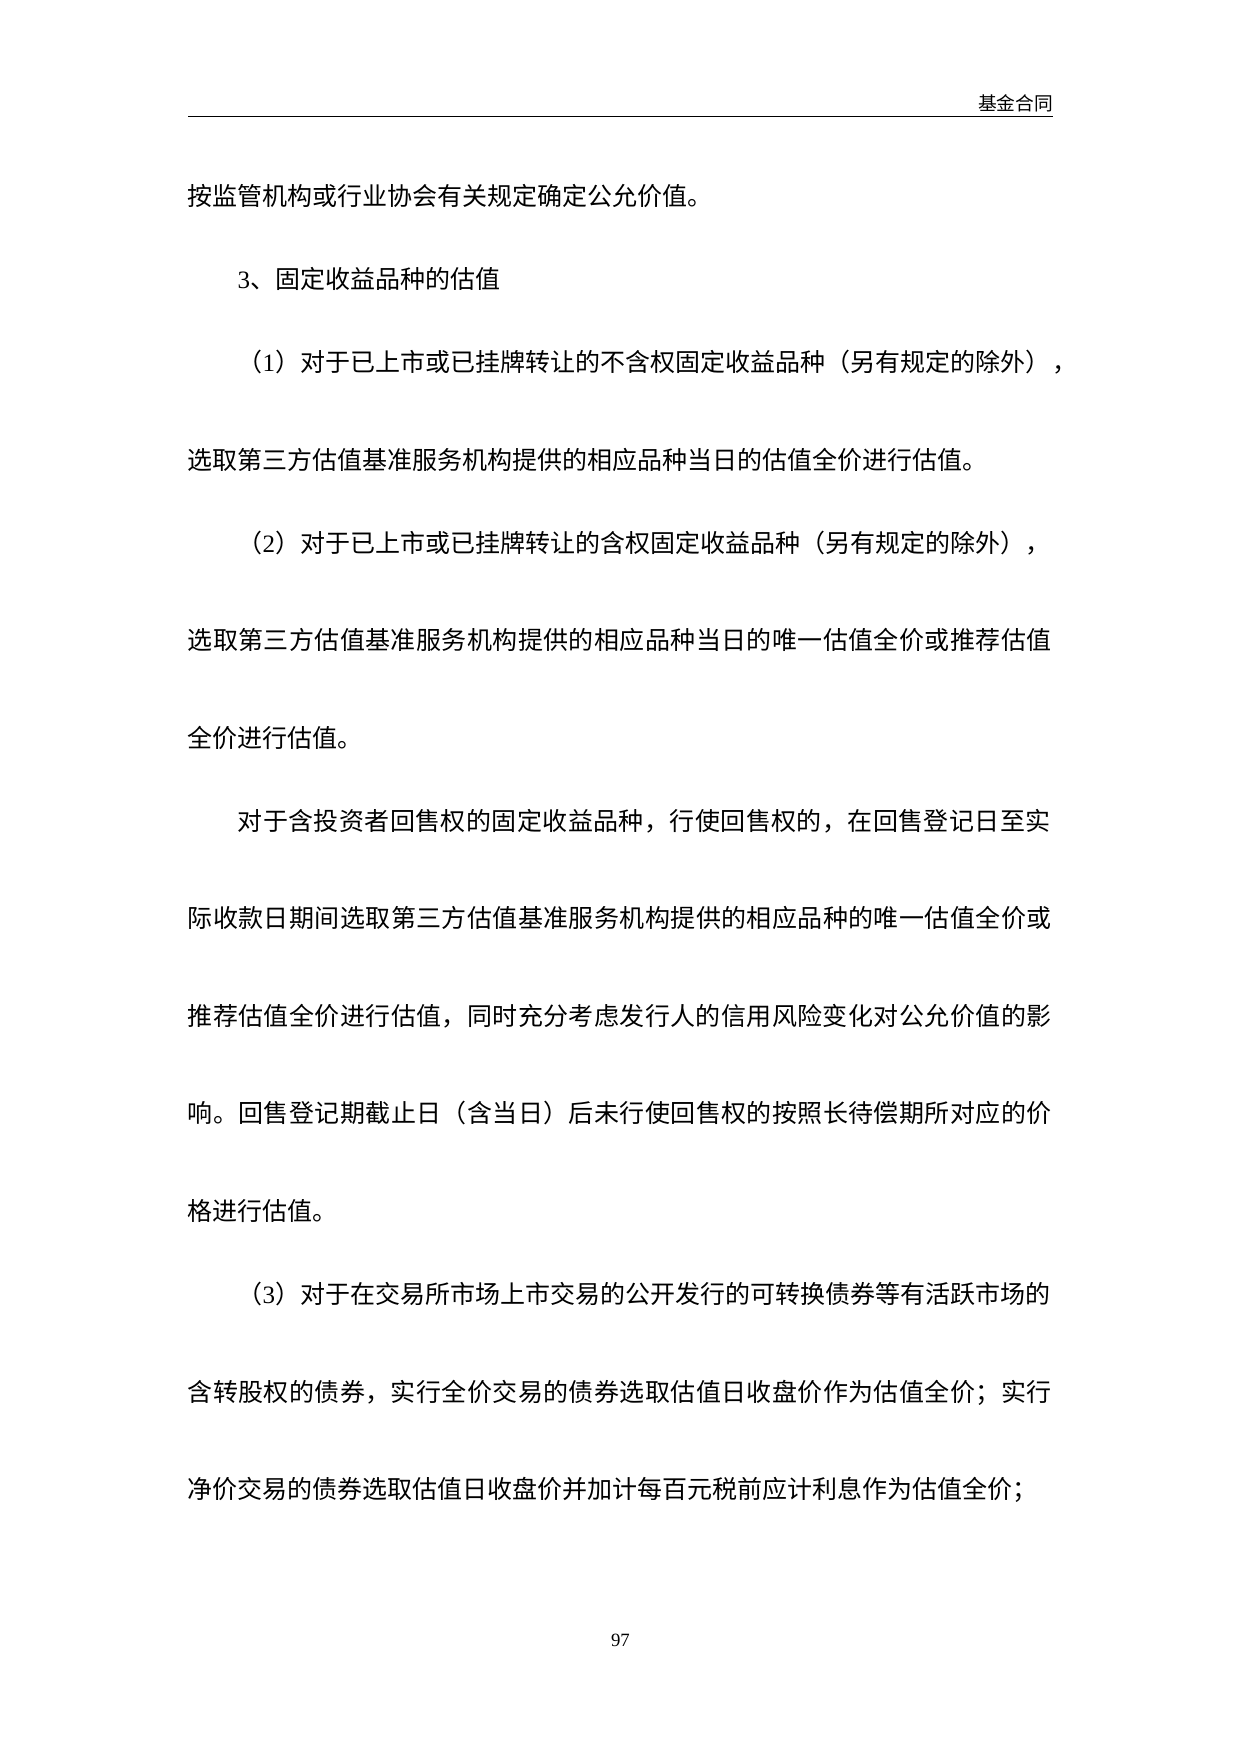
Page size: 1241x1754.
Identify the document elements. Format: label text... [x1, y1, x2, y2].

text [187, 162, 1053, 227]
text （2）对于已上市或已挂牌转让的含权固定收益品种（另有规定的除外），选取第三方估值基准服务机构提供的相应品种当日的唯一估值全价或推荐估值全价进行估值。 [187, 509, 1053, 769]
text （3）对于在交易所市场上市交易的公开发行的可转换债券等有活跃市场的含转股权的债券，实行全价交易的债券选取估值日收盘价作为估值全价；实行净价交易的债券选取估值日收盘价并加计每百元税前应计利息作为估值全价； [187, 1260, 1053, 1520]
text 3、固定收益品种的估值 [187, 245, 1053, 310]
text 对于含投资者回售权的固定收益品种，行使回售权的，在回售登记日至实际收款日期间选取第三方估值基准服务机构提供的相应品种的唯一估值全价或推荐估值全价进行估值，同时充分考虑发行人的信用风险变化对公允价值的影响。回售登记期截止日（含当日）后未行使回售权的按照长待偿期所对应的价格进行估值。 [187, 787, 1053, 1242]
text （1）对于已上市或已挂牌转让的不含权固定收益品种（另有规定的除外），选取第三方估值基准服务机构提供的相应品种当日的估值全价进行估值。 [187, 328, 1053, 491]
